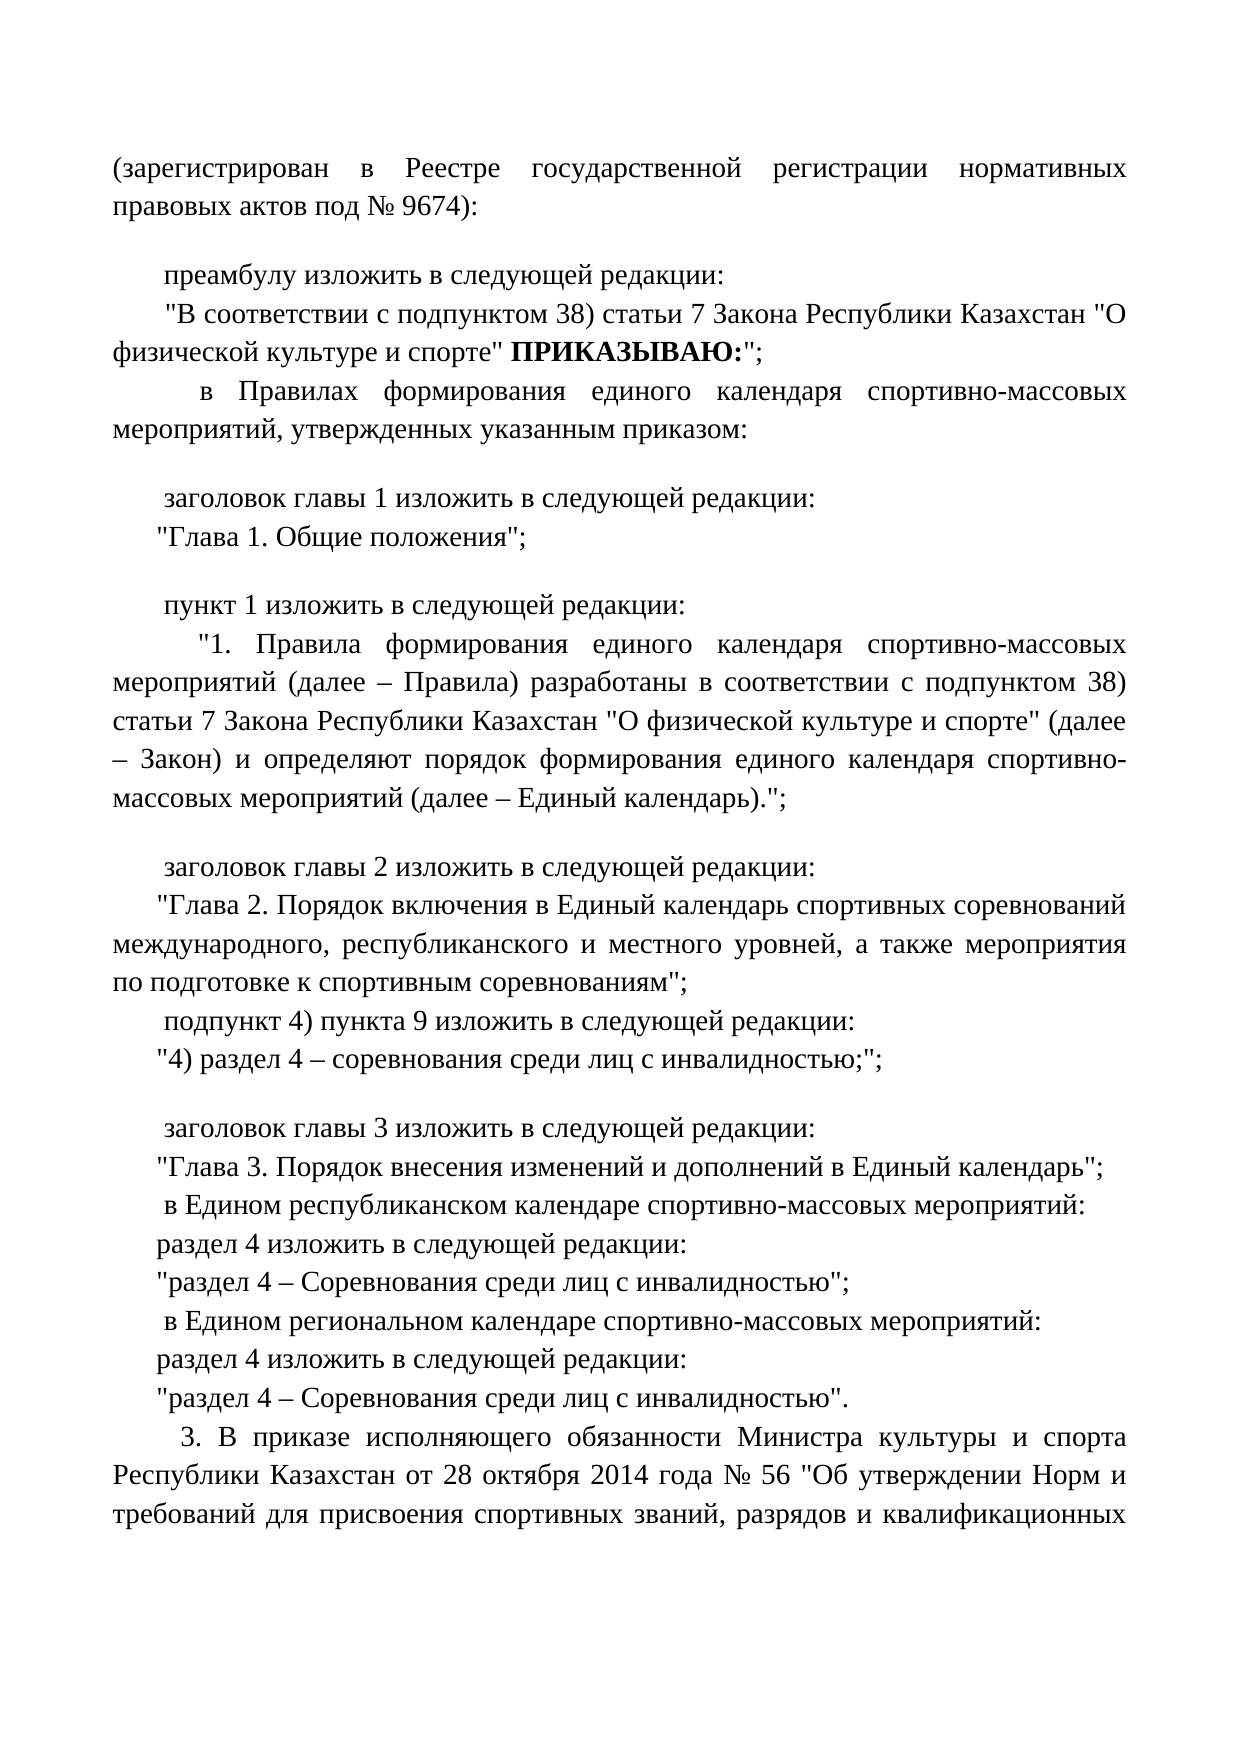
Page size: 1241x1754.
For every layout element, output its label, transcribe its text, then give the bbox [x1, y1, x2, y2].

text "раздел 4 – Соревнования среди лиц с инвалидностью"; [112, 1264, 1128, 1298]
text заголовок главы 2 изложить в следующей редакции: [112, 849, 1128, 882]
text в Едином региональном календаре спортивно-массовых мероприятий: [112, 1303, 1128, 1337]
text в Едином республиканском календаре спортивно-массовых мероприятий: [112, 1187, 1128, 1221]
text заголовок главы 3 изложить в следующей редакции: [112, 1110, 1128, 1144]
text раздел 4 изложить в следующей редакции: [112, 1226, 1128, 1259]
text "раздел 4 – Соревнования среди лиц с инвалидностью". [112, 1380, 1128, 1414]
text раздел 4 изложить в следующей редакции: [112, 1342, 1128, 1375]
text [112, 1419, 1128, 1529]
text преамбулу изложить в следующей редакции: [112, 257, 1128, 291]
text в Правилах формирования единого календаря спортивно-массовых мероприятий, утвержденных указанным приказом: [112, 373, 1128, 445]
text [112, 150, 1128, 222]
text "Глава 1. Общие положения"; [112, 519, 1128, 552]
text "Глава 3. Порядок внесения изменений и дополнений в Единый календарь"; [112, 1149, 1128, 1182]
text "В соответствии с подпунктом 38) статьи 7 Закона Республики Казахстан "О физической культуре и спорте" ПРИКАЗЫВАЮ:"; [112, 296, 1128, 368]
text пункт 1 изложить в следующей редакции: [112, 587, 1128, 621]
text заголовок главы 1 изложить в следующей редакции: [112, 480, 1128, 514]
text "1. Правила формирования единого календаря спортивно-массовых мероприятий (далее – Правила) разработаны в соответствии с подпунктом 38) статьи 7 Закона Республики Казахстан "О физической культуре и спорте" (далее – Закон) и определяют порядок формирования единого календаря спортивно-массовых мероприятий (далее – Единый календарь)."; [112, 626, 1128, 814]
text "4) раздел 4 – соревнования среди лиц с инвалидностью;"; [112, 1042, 1128, 1075]
text "Глава 2. Порядок включения в Единый календарь спортивных соревнований международного, республиканского и местного уровней, а также мероприятия по подготовке к спортивным соревнованиям"; [112, 887, 1128, 998]
text подпункт 4) пункта 9 изложить в следующей редакции: [112, 1003, 1128, 1037]
